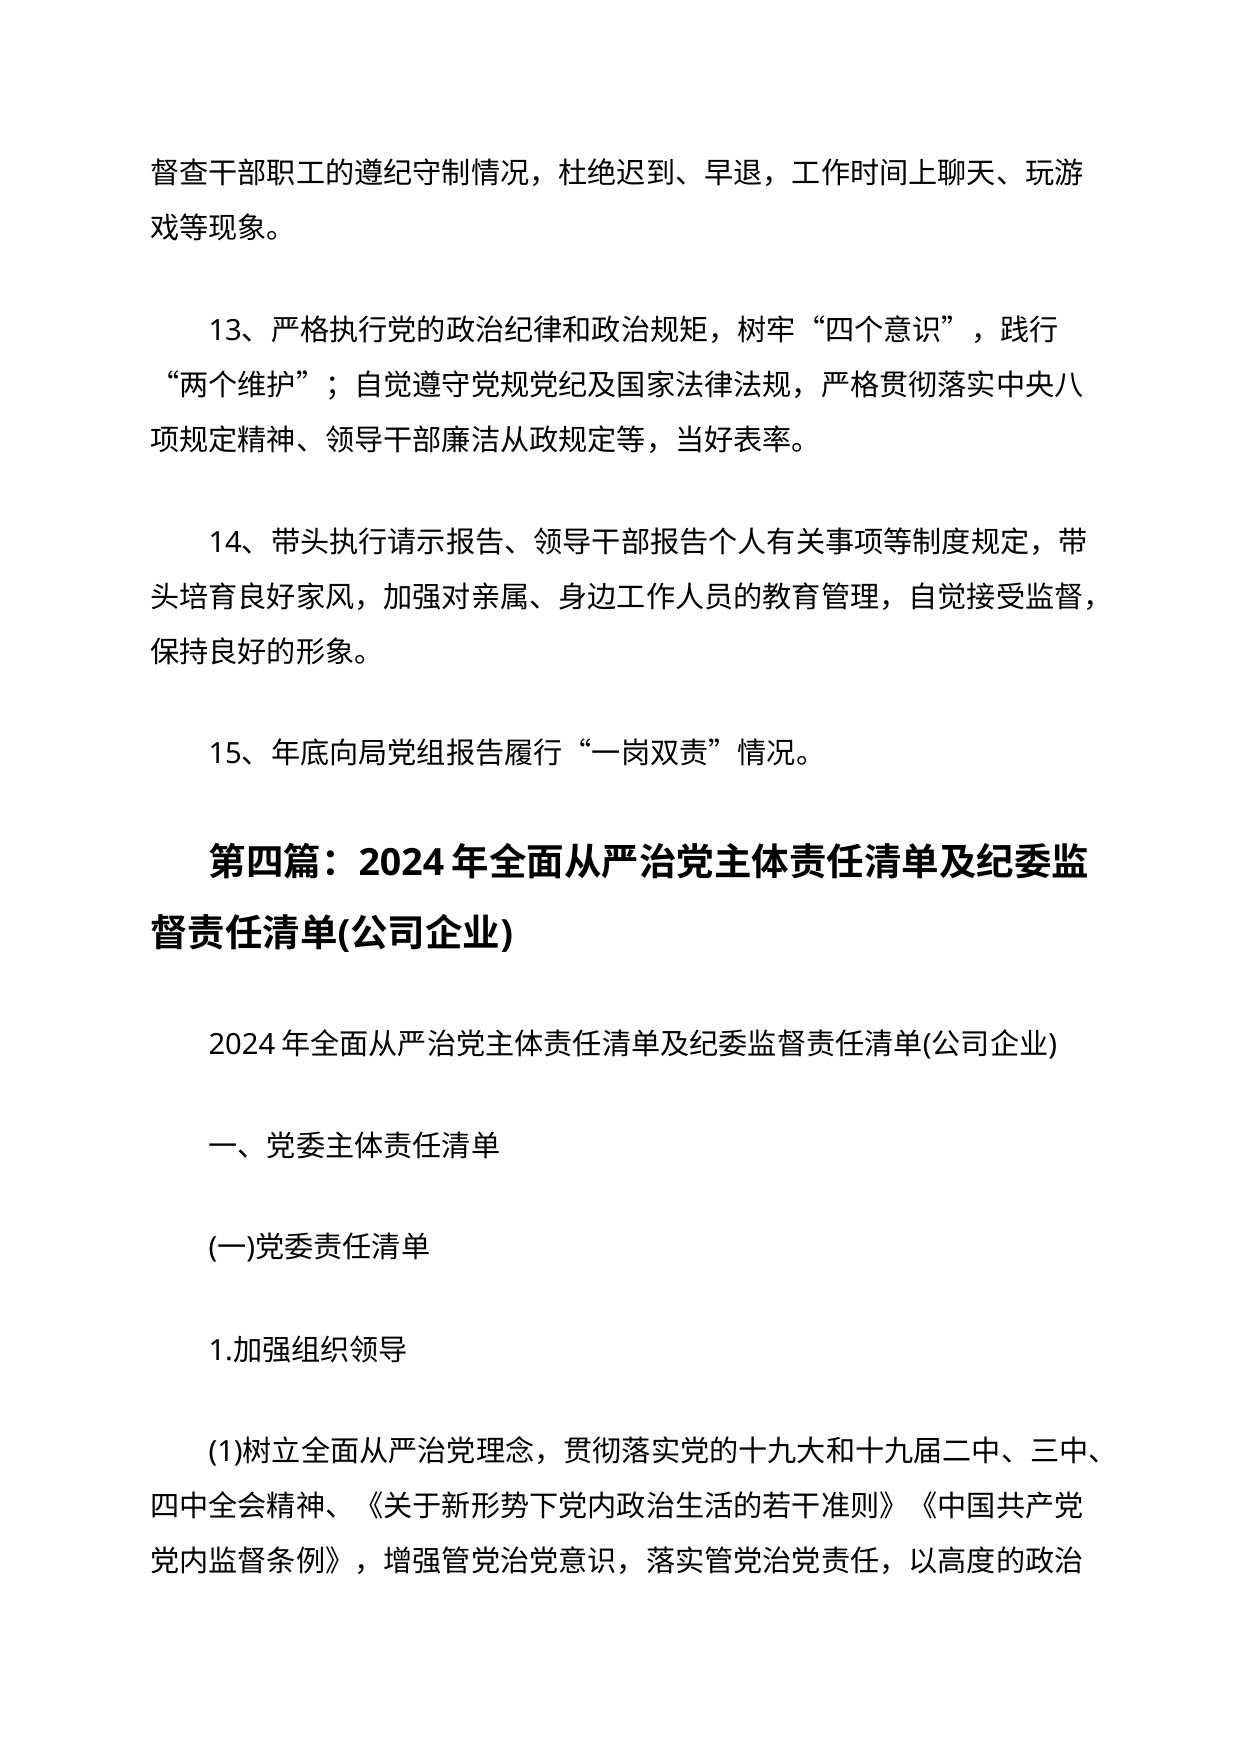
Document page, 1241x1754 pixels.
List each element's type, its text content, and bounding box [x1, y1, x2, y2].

text 2024年全面从严治党主体责任清单及纪委监督责任清单(公司企业) [150, 1020, 1090, 1063]
text 一、党委主体责任清单 [150, 1122, 1090, 1164]
text 15、年底向局党组报告履行“一岗双责”情况。 [150, 730, 1090, 772]
text 13、严格执行党的政治纪律和政治规矩，树牢“四个意识”，践行“两个维护”；自觉遵守党规党纪及国家法律法规，严格贯彻落实中央八项规定精神、领导干部廉洁从政规定等，当好表率。 [150, 307, 1090, 459]
text 14、带头执行请示报告、领导干部报告个人有关事项等制度规定，带头培育良好家风，加强对亲属、身边工作人员的教育管理，自觉接受监督，保持良好的形象。 [150, 518, 1090, 671]
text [150, 1428, 1090, 1580]
text 1.加强组织领导 [150, 1326, 1090, 1368]
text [150, 150, 1090, 247]
text 第四篇：2024年全面从严治党主体责任清单及纪委监督责任清单(公司企业) [150, 832, 1090, 957]
text (一)党委责任清单 [150, 1224, 1090, 1266]
